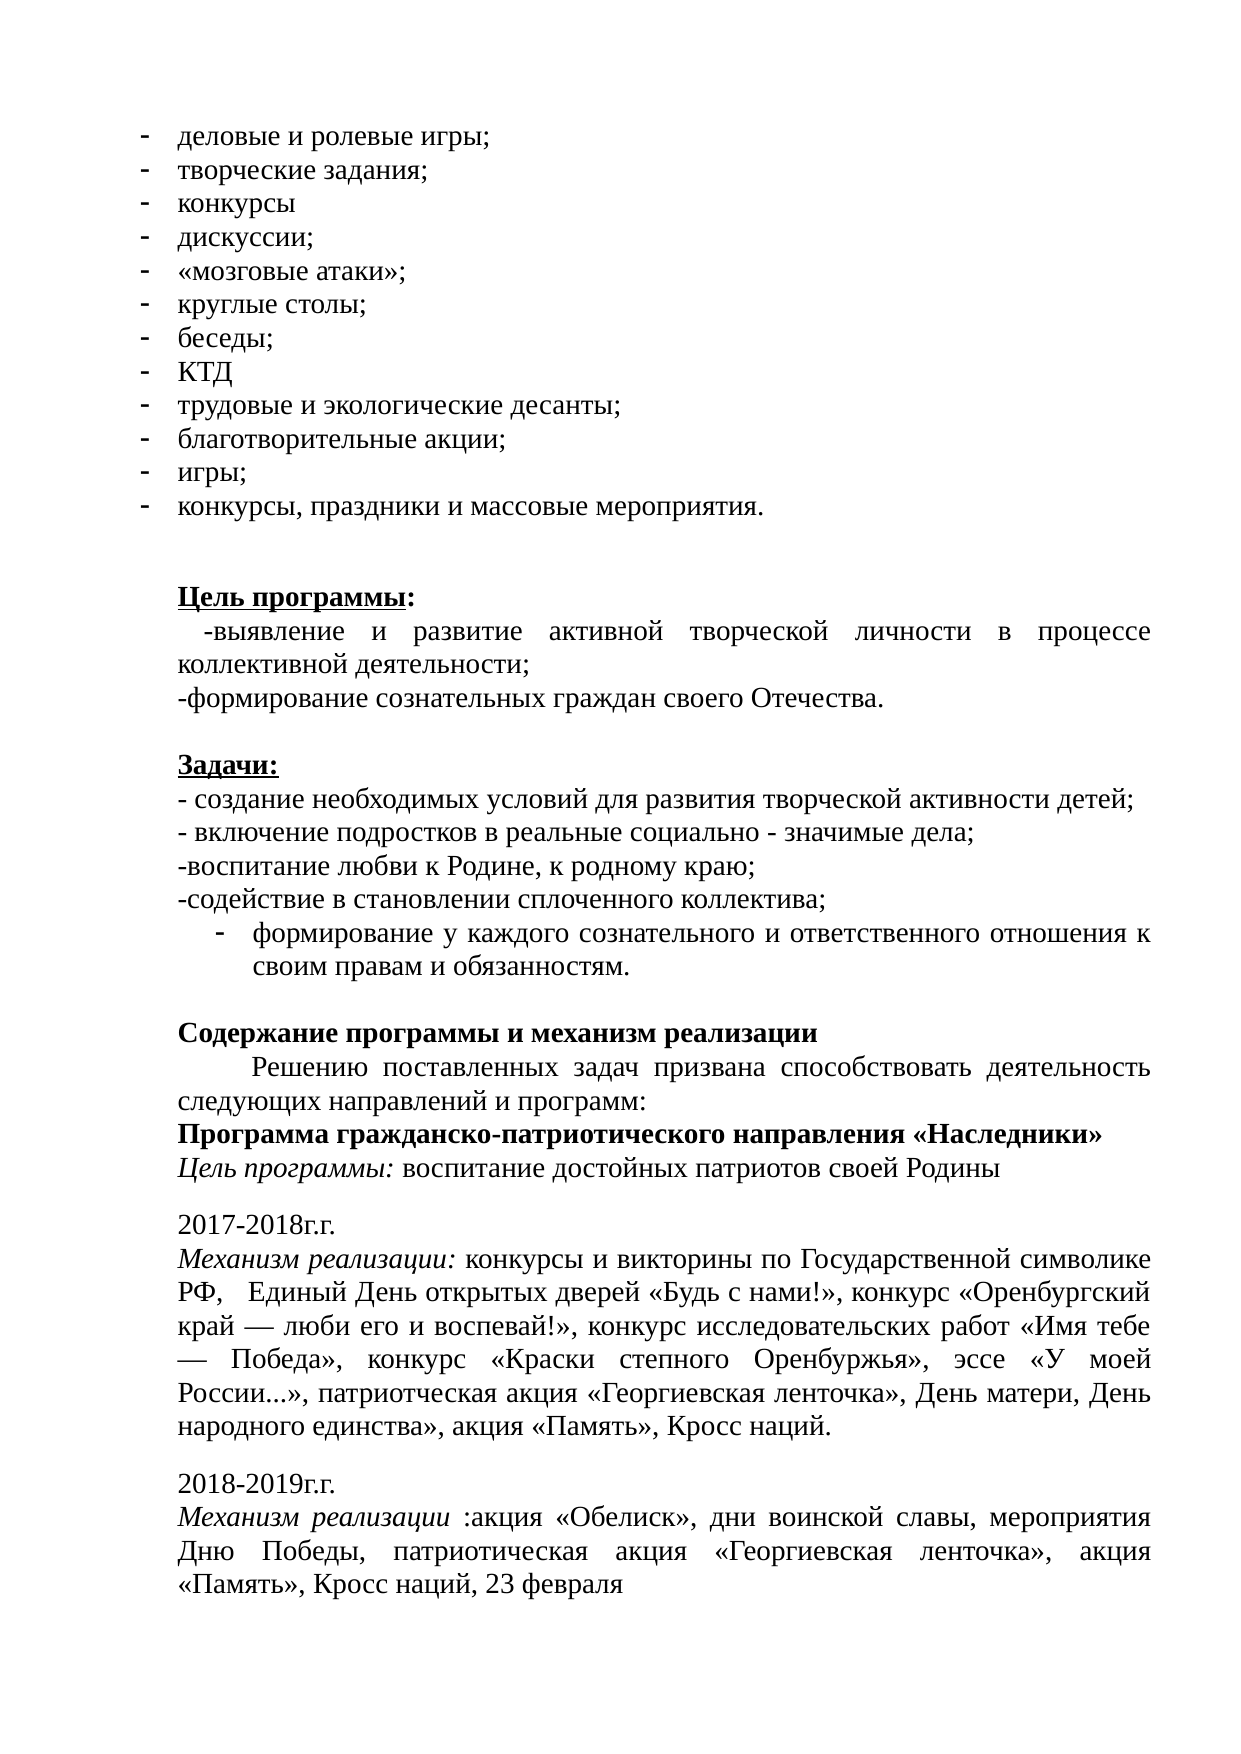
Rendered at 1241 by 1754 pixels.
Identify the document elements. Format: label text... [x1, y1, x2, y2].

list трудовые и экологические десанты; [140, 387, 1152, 421]
list благотворительные акции; [140, 421, 1152, 454]
list конкурсы [140, 185, 1152, 219]
text Механизм реализации :акция «Обелиск», дни воинской славы, мероприятия Дню Победы, патриотическая акция «Георгиевская ленточка», акция «Память», Кросс наций, 23 февраля [177, 1499, 1152, 1600]
text 2018-2019г.г. [177, 1466, 1152, 1499]
list КТД [140, 354, 1152, 387]
list беседы; [140, 320, 1152, 354]
list конкурсы, праздники и массовые мероприятия. [140, 488, 1152, 522]
text Задачи: [177, 747, 1152, 781]
list деловые и ролевые игры; [140, 118, 1152, 152]
text Цель программы: [177, 579, 1152, 613]
list творческие задания; [140, 152, 1152, 185]
text 2017-2018г.г. [177, 1207, 1152, 1241]
text Программа гражданско-патриотического направления «Наследники» [177, 1116, 1152, 1150]
list дискуссии; [140, 219, 1152, 253]
list круглые столы; [140, 286, 1152, 320]
text - включение подростков в реальные социально - значимые дела; [177, 814, 1152, 848]
text -выявление и развитие активной творческой личности в процессе коллективной деятельности; [177, 613, 1152, 680]
text Цель программы: воспитание достойных патриотов своей Родины [177, 1150, 1152, 1183]
text Решению поставленных задач призвана способствовать деятельность следующих направлений и программ: [177, 1049, 1152, 1116]
list «мозговые атаки»; [140, 253, 1152, 286]
text -воспитание любви к Родине, к родному краю; [177, 848, 1152, 881]
text -формирование сознательных граждан своего Отечества. [177, 680, 1152, 714]
text Механизм реализации: конкурсы и викторины по Государственной символике РФ, Единый День открытых дверей «Будь с нами!», конкурс «Оренбургский край — люби его и воспевай!», конкурс исследовательских работ «Имя тебе — Победа», конкурс «Краски степного Оренбуржья», эссе «У моей России...», патриотческая акция «Георгиевская ленточка», День матери, День народного единства», акция «Память», Кросс наций. [177, 1241, 1152, 1442]
text - создание необходимых условий для развития творческой активности детей; [177, 781, 1152, 814]
list формирование у каждого сознательного и ответственного отношения к своим правам и обязанностям. [215, 915, 1152, 982]
text -содействие в становлении сплоченного коллектива; [177, 881, 1152, 915]
list игры; [140, 454, 1152, 488]
text Содержание программы и механизм реализации [177, 1016, 1152, 1049]
